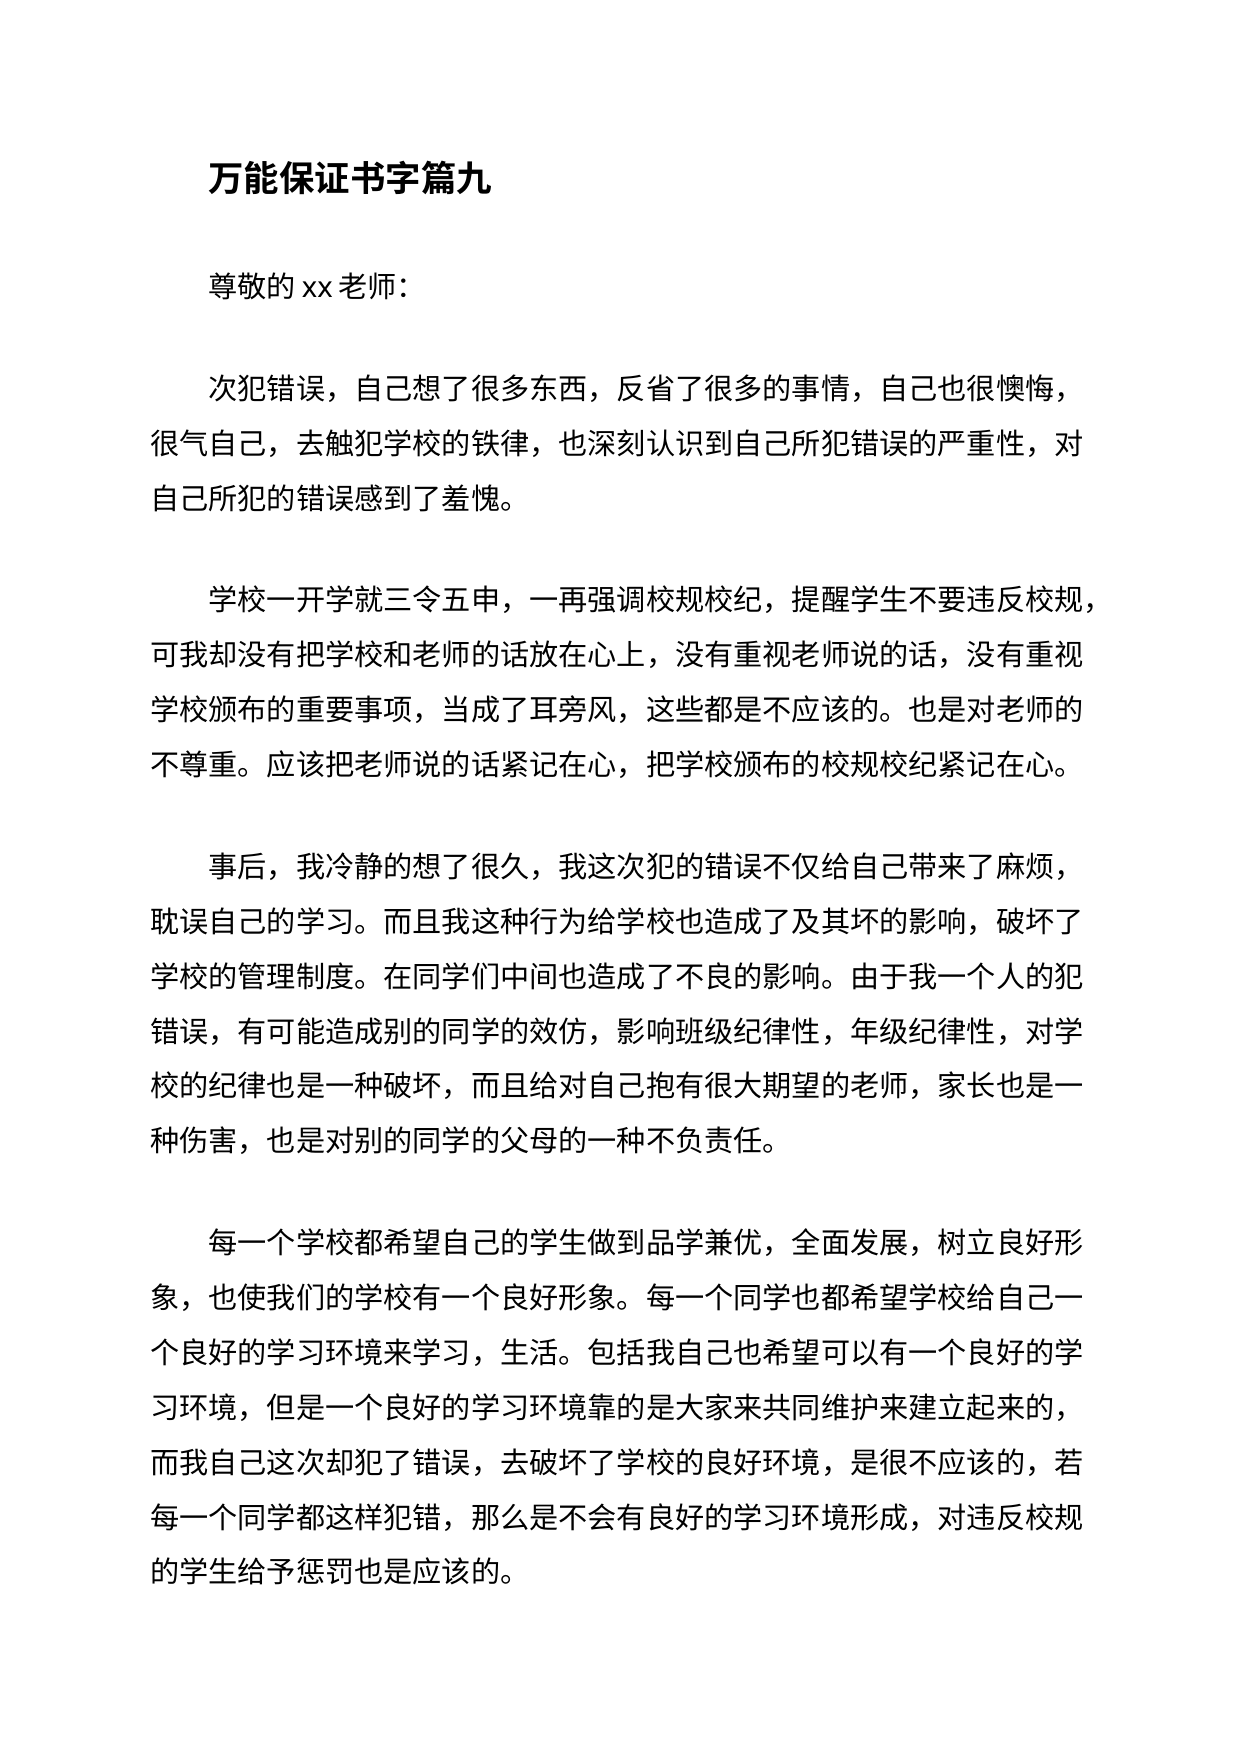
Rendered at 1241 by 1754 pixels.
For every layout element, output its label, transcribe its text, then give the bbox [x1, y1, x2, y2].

text 事后，我冷静的想了很久，我这次犯的错误不仅给自己带来了麻烦，耽误自己的学习。而且我这种行为给学校也造成了及其坏的影响，破坏了学校的管理制度。在同学们中间也造成了不良的影响。由于我一个人的犯错误，有可能造成别的同学的效仿，影响班级纪律性，年级纪律性，对学校的纪律也是一种破坏，而且给对自己抱有很大期望的老师，家长也是一种伤害，也是对别的同学的父母的一种不负责任。 [150, 843, 1090, 1160]
text 万能保证书字篇九 [150, 150, 1090, 201]
text 学校一开学就三令五申，一再强调校规校纪，提醒学生不要违反校规，可我却没有把学校和老师的话放在心上，没有重视老师说的话，没有重视学校颁布的重要事项，当成了耳旁风，这些都是不应该的。也是对老师的不尊重。应该把老师说的话紧记在心，把学校颁布的校规校纪紧记在心。 [150, 577, 1090, 784]
text 次犯错误，自己想了很多东西，反省了很多的事情，自己也很懊悔，很气自己，去触犯学校的铁律，也深刻认识到自己所犯错误的严重性，对自己所犯的错误感到了羞愧。 [150, 365, 1090, 517]
text 尊敬的xx老师： [150, 263, 1090, 306]
text 每一个学校都希望自己的学生做到品学兼优，全面发展，树立良好形象，也使我们的学校有一个良好形象。每一个同学也都希望学校给自己一个良好的学习环境来学习，生活。包括我自己也希望可以有一个良好的学习环境，但是一个良好的学习环境靠的是大家来共同维护来建立起来的，而我自己这次却犯了错误，去破坏了学校的良好环境，是很不应该的，若每一个同学都这样犯错，那么是不会有良好的学习环境形成，对违反校规的学生给予惩罚也是应该的。 [150, 1220, 1090, 1591]
